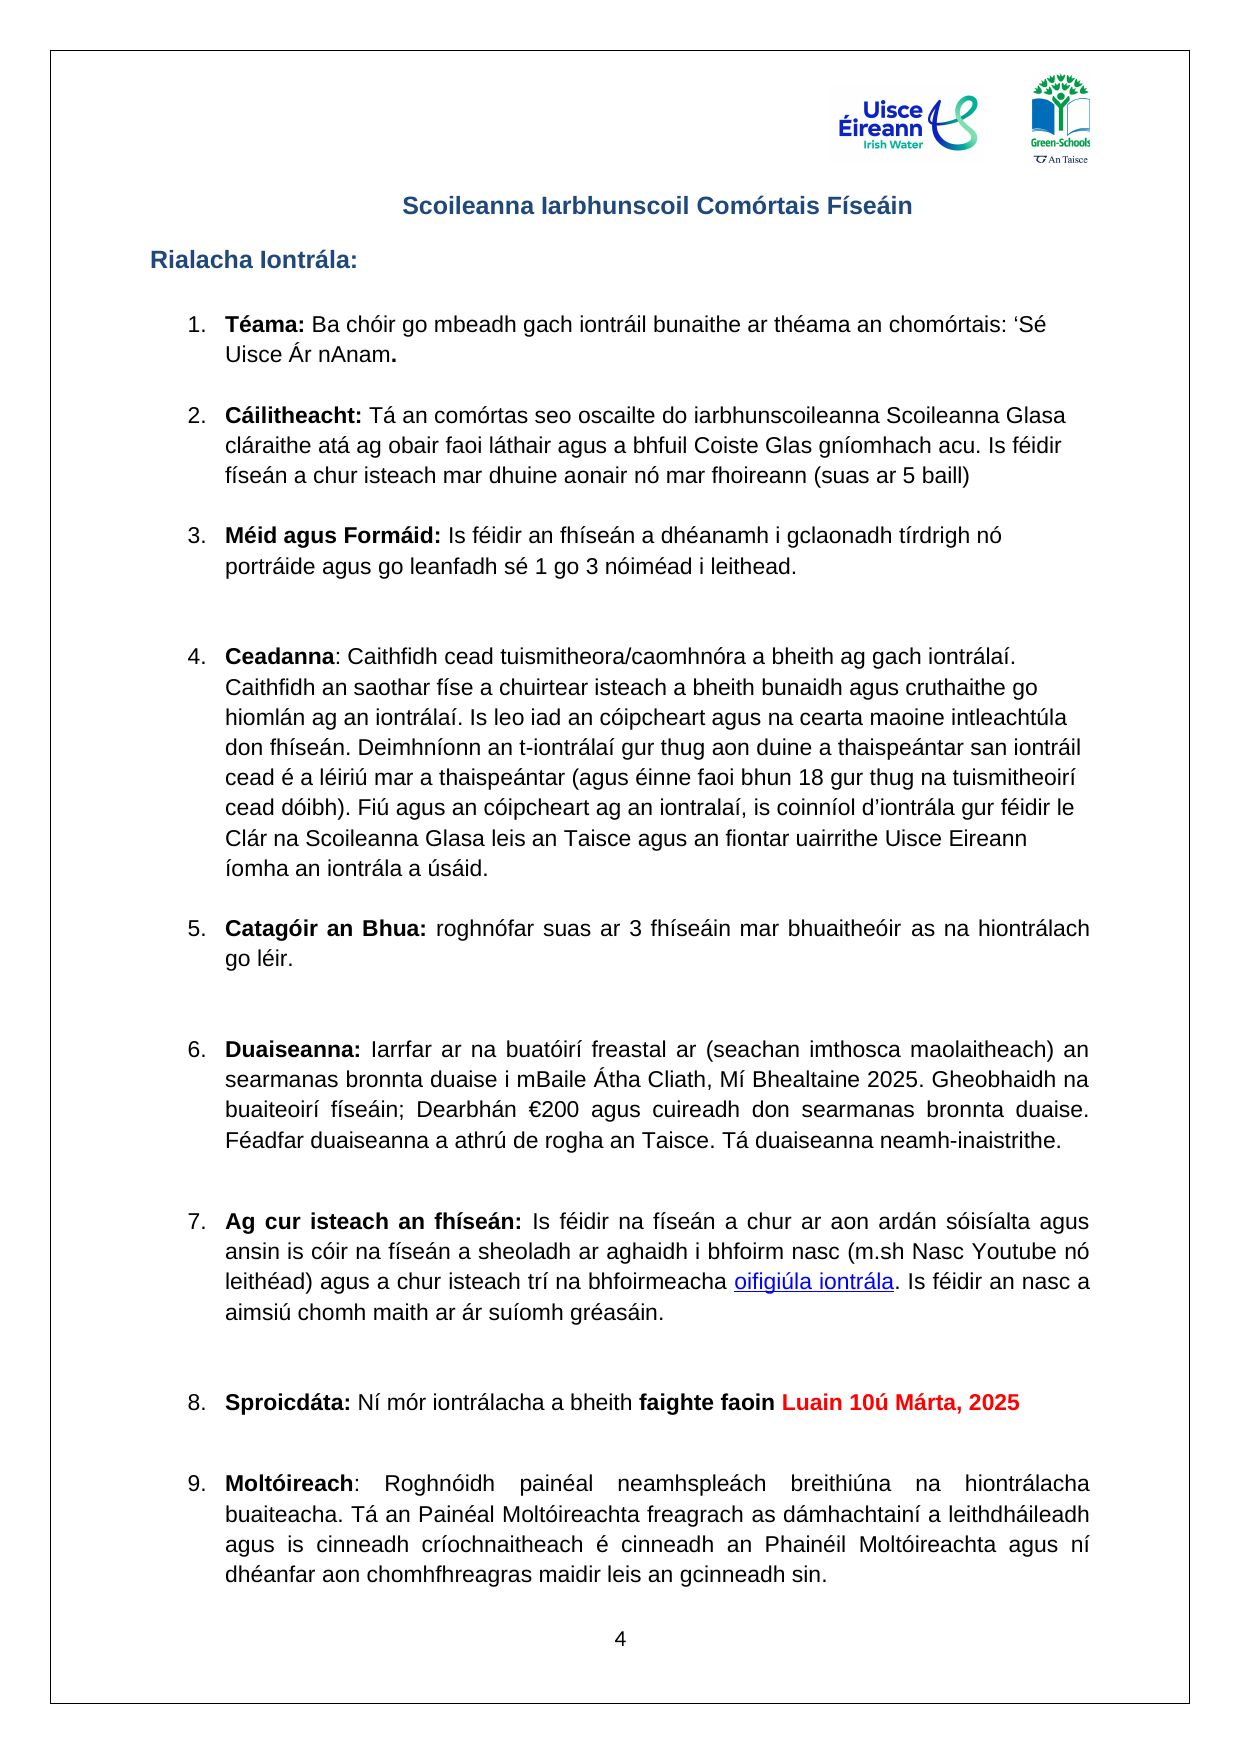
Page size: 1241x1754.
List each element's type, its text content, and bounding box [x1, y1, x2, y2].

picture [827, 83, 990, 163]
text Scoileanna Iarbhunscoil Comórtais Físeáin [225, 191, 1090, 220]
list Catagóir an Bhua: roghnófar suas ar 3 fhíseáin mar bhuaitheóir as na hiontrálach go léir. [187, 915, 1090, 972]
list Ceadanna: Caithfidh cead tuismitheora/caomhnóra a bheith ag gach iontrálaí. Caithfidh an saothar físe a chuirtear isteach a bheith bunaidh agus cruthaithe go hiomlán ag an iontrálaí. Is leo iad an cóipcheart agus na cearta maoine intleachtúla don fhíseán. Deimhníonn an t-iontrálaí gur thug aon duine a thaispeántar san iontráil cead é a léiriú mar a thaispeántar (agus éinne faoi bhun 18 gur thug na tuismitheoirí cead dóibh). Fiú agus an cóipcheart ag an iontralaí, is coinníol d’iontrála gur féidir le Clár na Scoileanna Glasa leis an Taisce agus an fiontar uairrithe Uisce Eireann íomha an iontrála a úsáid. [187, 643, 1090, 881]
list Cáilitheacht: Tá an comórtas seo oscailte do iarbhunscoileanna Scoileanna Glasa cláraithe atá ag obair faoi láthair agus a bhfuil Coiste Glas gníomhach acu. Is féidir físeán a chur isteach mar dhuine aonair nó mar fhoireann (suas ar 5 baill) [187, 402, 1090, 488]
list Duaiseanna: Iarrfar ar na buatóirí freastal ar (seachan imthosca maolaitheach) an searmanas bronnta duaise i mBaile Átha Cliath, Mí Bhealtaine 2025. Gheobhaidh na buaiteoirí físeáin; Dearbhán €200 agus cuireadh don searmanas bronnta duaise. Féadfar duaiseanna a athrú de rogha an Taisce. Tá duaiseanna neamh-inaistrithe. [187, 1036, 1090, 1153]
list Ag cur isteach an fhíseán: Is féidir na físeán a chur ar aon ardán sóisíalta agus ansin is cóir na físeán a sheoladh ar aghaidh i bhfoirm nasc (m.sh Nasc Youtube nó leithéad) agus a chur isteach trí na bhfoirmeacha oifigiúla iontrála. Is féidir an nasc a aimsiú chomh maith ar ár suíomh gréasáin. [187, 1208, 1090, 1325]
list Téama: Ba chóir go mbeadh gach iontráil bunaithe ar théama an chomórtais: ‘Sé Uisce Ár nAnam. [187, 311, 1090, 367]
list Méid agus Formáid: Is féidir an fhíseán a dhéanamh i gclaonadh tírdrigh nó portráide agus go leanfadh sé 1 go 3 nóiméad i leithead. [187, 522, 1090, 579]
text Rialacha Iontrála: [150, 245, 1090, 274]
list Sproicdáta: Ní mór iontrálacha a bheith faighte faoin Luain 10ú Márta, 2025 [187, 1389, 1090, 1415]
list Moltóireach: Roghnóidh painéal neamhspleách breithiúna na hiontrálacha buaiteacha. Tá an Painéal Moltóireachta freagrach as dámhachtainí a leithdháileadh agus is cinneadh críochnaitheach é cinneadh an Phainéil Moltóireachta agus ní dhéanfar aon chomhfhreagras maidir leis an gcinneadh sin. [187, 1470, 1090, 1587]
picture [1031, 73, 1091, 163]
